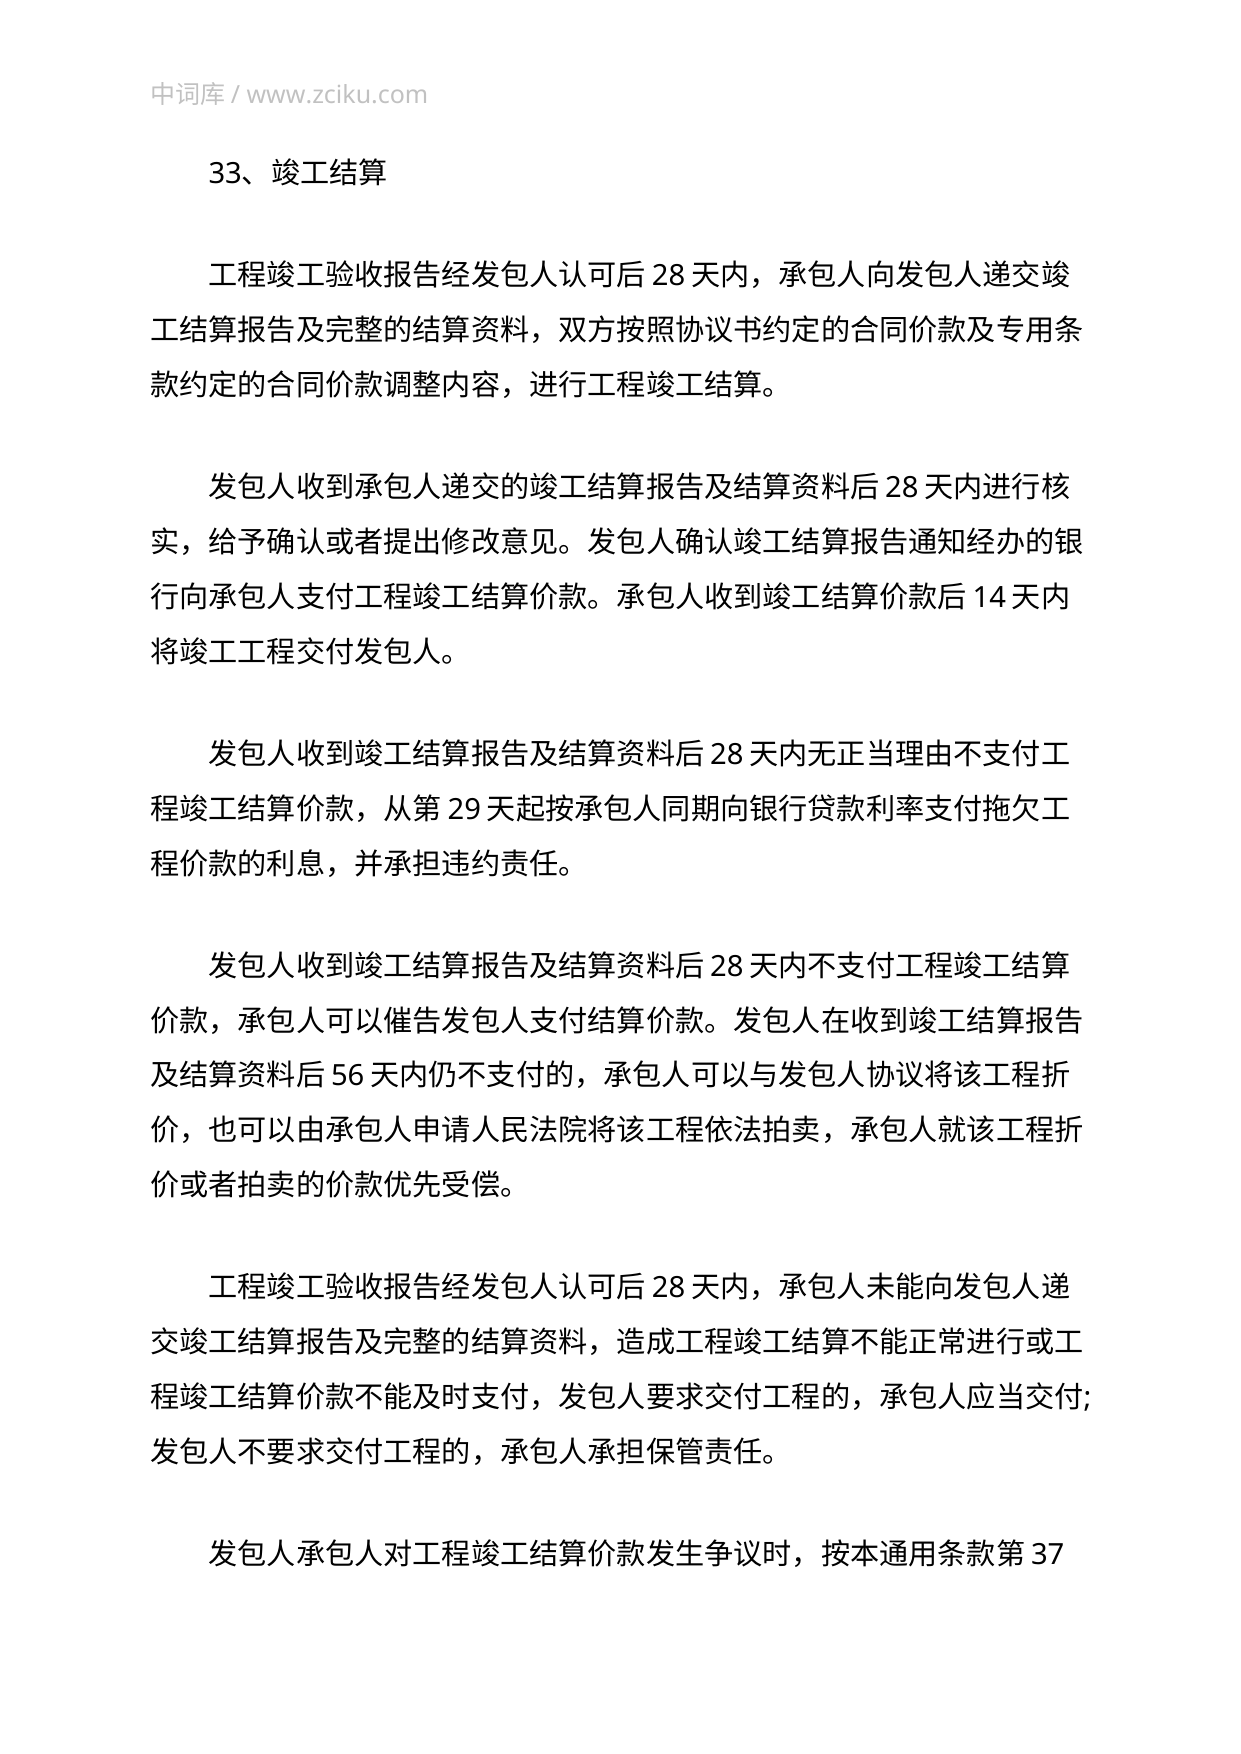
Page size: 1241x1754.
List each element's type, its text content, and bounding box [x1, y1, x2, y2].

text 工程竣工验收报告经发包人认可后28天内，承包人未能向发包人递交竣工结算报告及完整的结算资料，造成工程竣工结算不能正常进行或工程竣工结算价款不能及时支付，发包人要求交付工程的，承包人应当交付;发包人不要求交付工程的，承包人承担保管责任。 [150, 1264, 1090, 1471]
text 发包人收到竣工结算报告及结算资料后28天内不支付工程竣工结算价款，承包人可以催告发包人支付结算价款。发包人在收到竣工结算报告及结算资料后56天内仍不支付的，承包人可以与发包人协议将该工程折价，也可以由承包人申请人民法院将该工程依法拍卖，承包人就该工程折价或者拍卖的价款优先受偿。 [150, 942, 1090, 1204]
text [150, 1530, 1090, 1573]
text 发包人收到竣工结算报告及结算资料后28天内无正当理由不支付工程竣工结算价款，从第29天起按承包人同期向银行贷款利率支付拖欠工程价款的利息，并承担违约责任。 [150, 730, 1090, 883]
text 发包人收到承包人递交的竣工结算报告及结算资料后28天内进行核实，给予确认或者提出修改意见。发包人确认竣工结算报告通知经办的银行向承包人支付工程竣工结算价款。承包人收到竣工结算价款后14天内将竣工工程交付发包人。 [150, 464, 1090, 671]
text 33、竣工结算 [150, 150, 1090, 192]
text 工程竣工验收报告经发包人认可后28天内，承包人向发包人递交竣工结算报告及完整的结算资料，双方按照协议书约定的合同价款及专用条款约定的合同价款调整内容，进行工程竣工结算。 [150, 252, 1090, 404]
